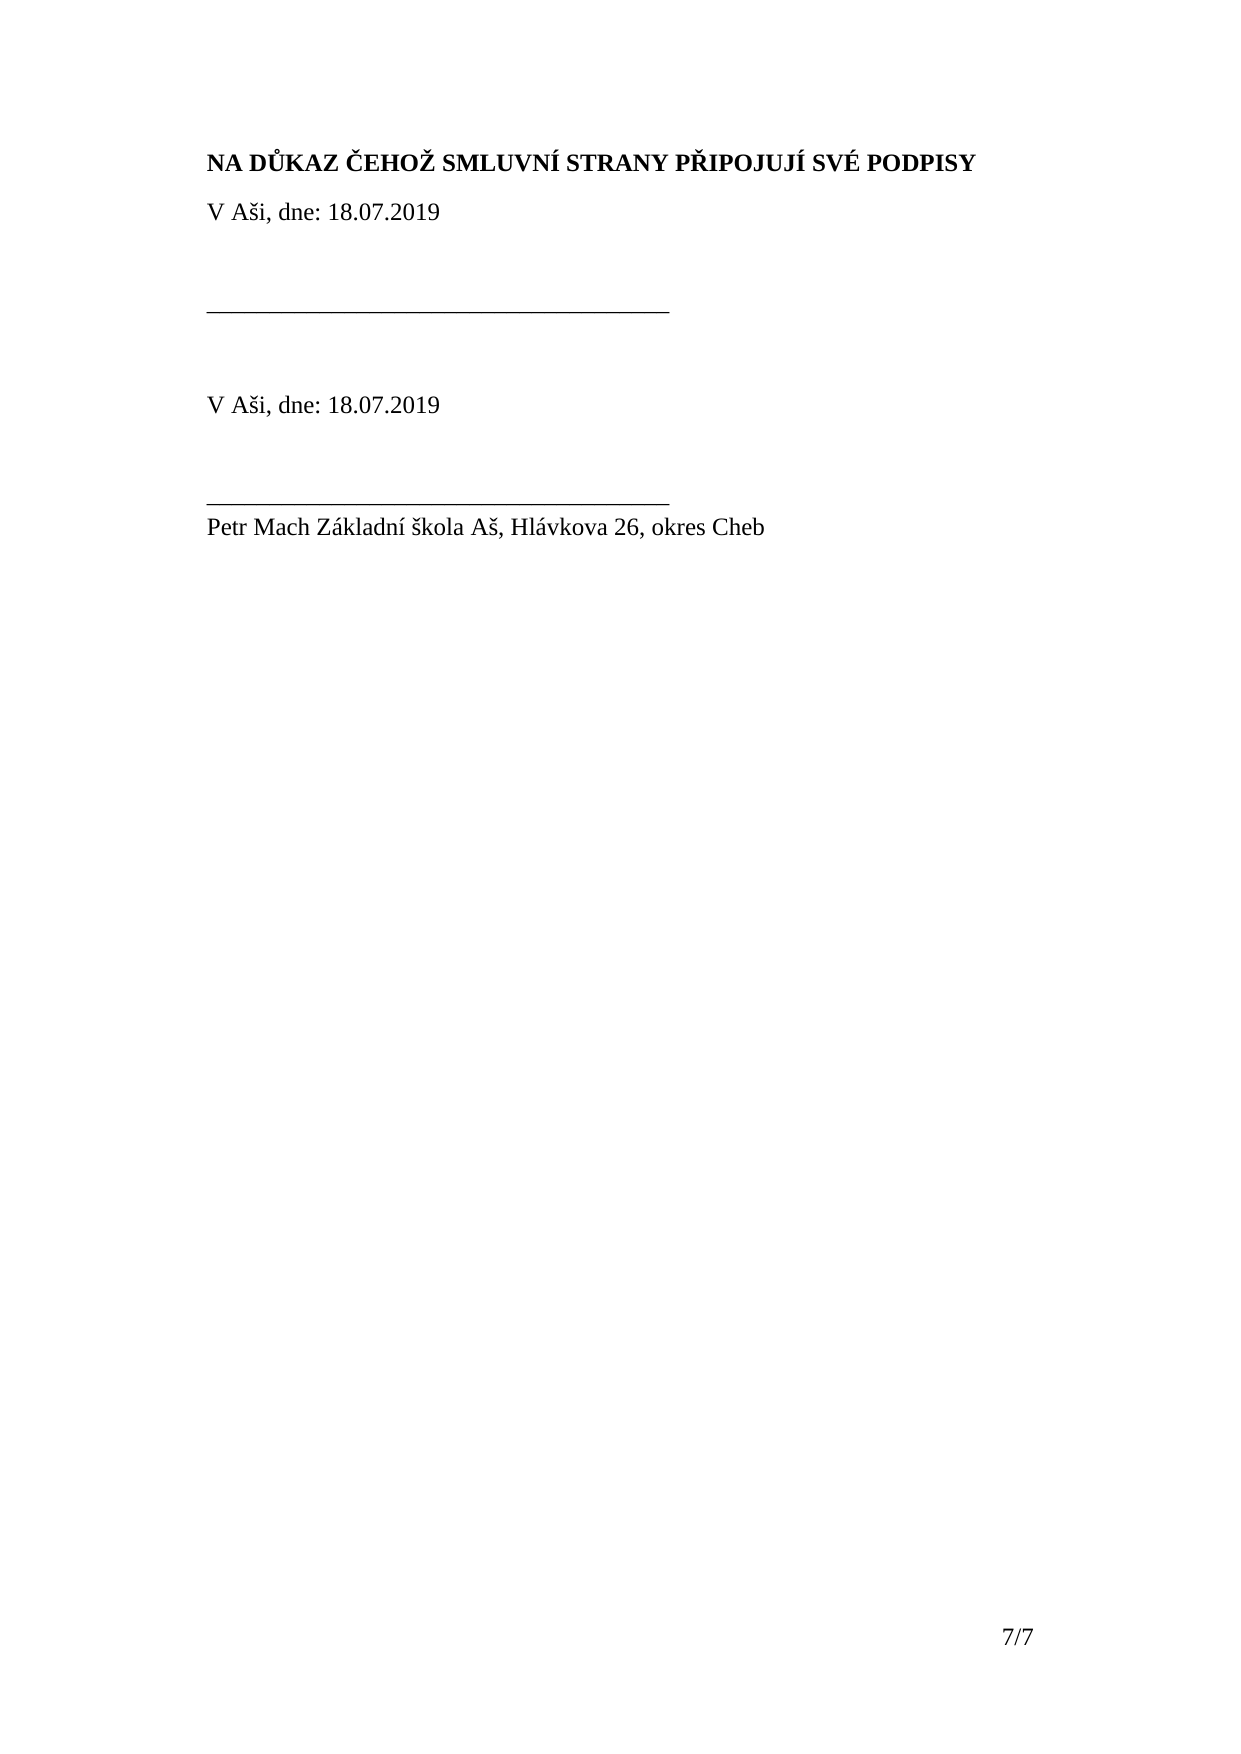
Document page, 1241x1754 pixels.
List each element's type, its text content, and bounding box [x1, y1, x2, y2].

text V Aši, dne: 18.07.2019 [207, 197, 1033, 226]
text NA DŮKAZ ČEHOŽ SMLUVNÍ STRANY PŘIPOJUJÍ SVÉ PODPISY [207, 148, 1033, 176]
text _____________________________________ [207, 287, 1033, 315]
text V Aši, dne: 18.07.2019 [207, 390, 1033, 419]
text Petr Mach Základní škola Aš, Hlávkova 26, okres Cheb [207, 512, 1033, 541]
text _____________________________________ [207, 479, 1033, 508]
